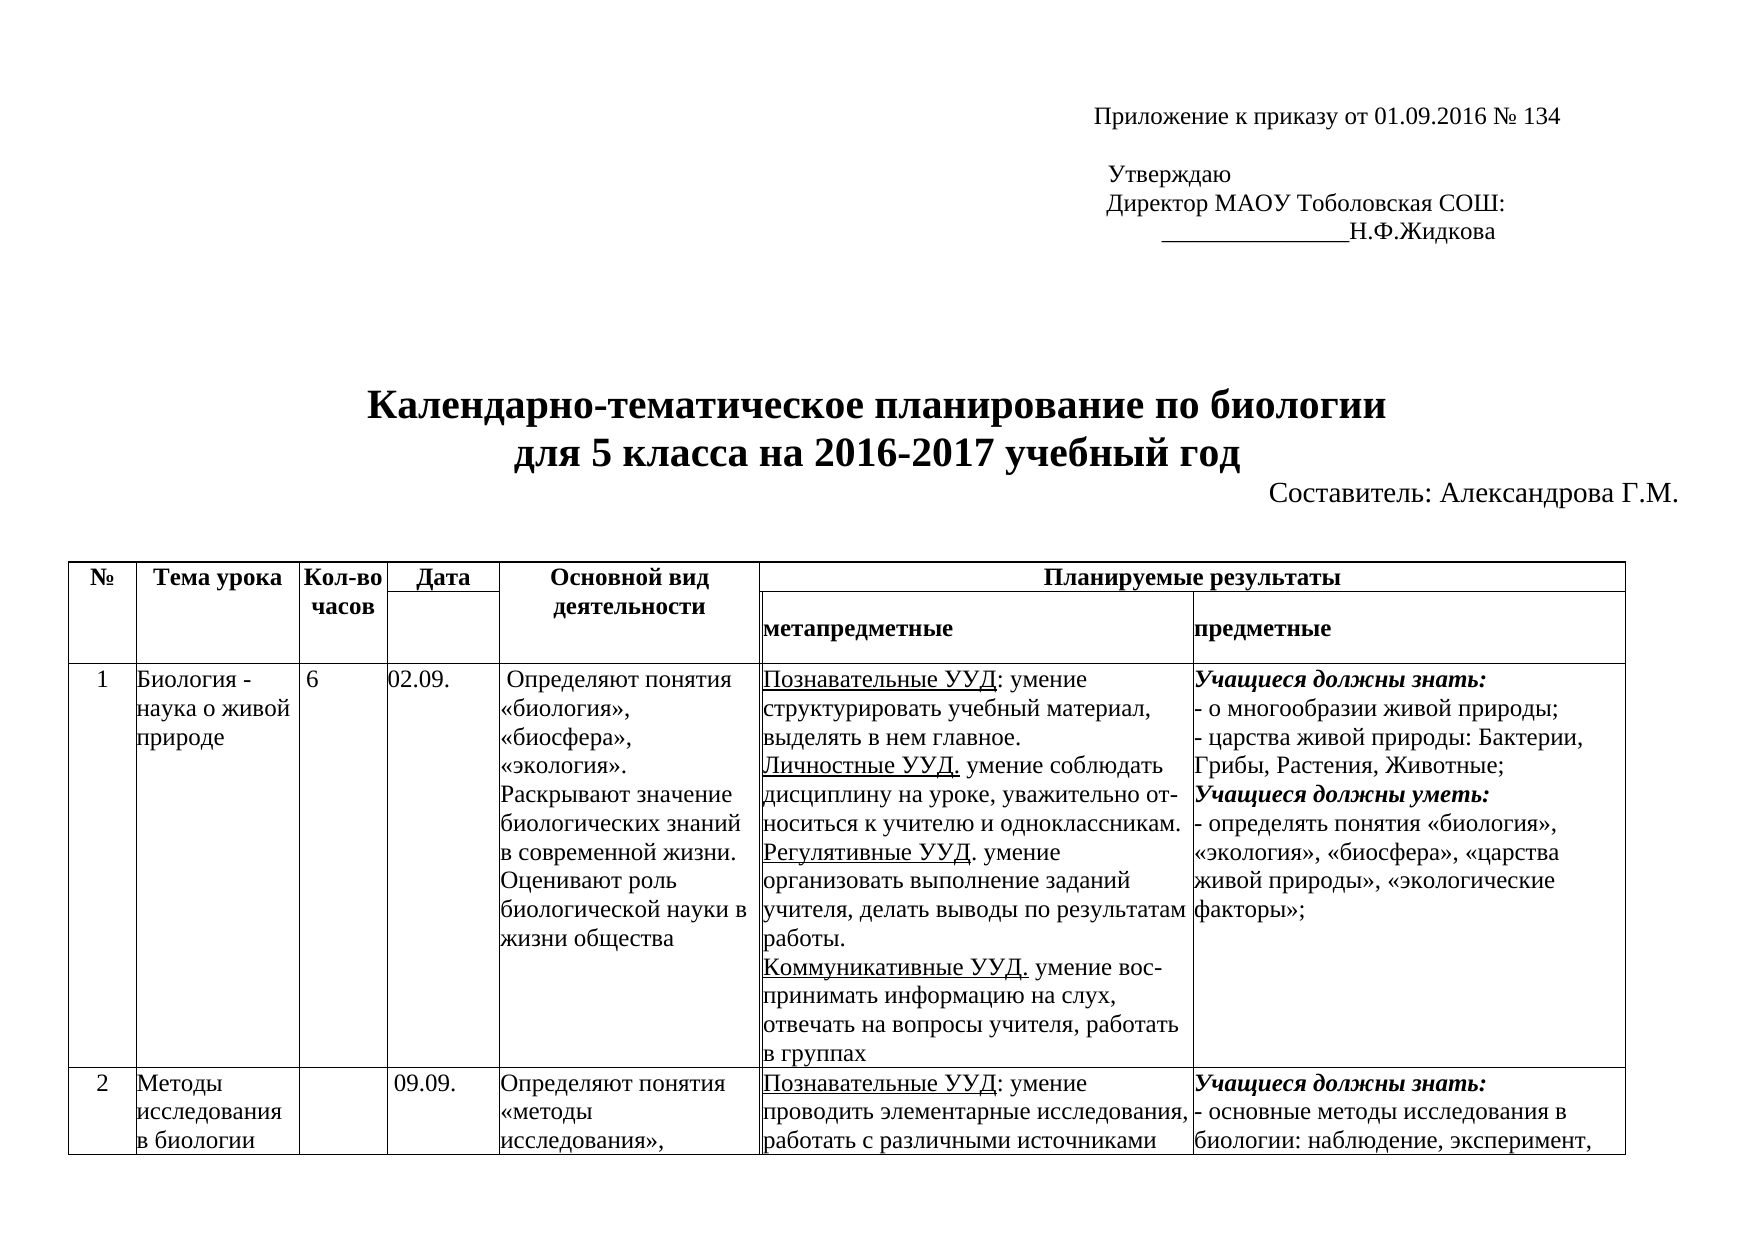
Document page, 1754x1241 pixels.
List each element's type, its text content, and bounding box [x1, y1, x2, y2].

table_cell предметные [1194, 592, 1625, 663]
text Утверждаю [1107, 159, 1679, 188]
text _______________Н.Ф.Жидкова [1162, 216, 1679, 245]
table_cell Познавательные УУД: умение структурировать учебный материал, выделять в нем главное. Личностные УУД. умение соблюдать дисциплину на уроке, уважительно от-носиться к учителю и одноклассникам. Регулятивные УУД. умение организовать выполнение заданий учителя, делать выводы по результатам работы. Коммуникативные УУД. умение вос-принимать информацию на слух, отвечать на вопросы учителя, работать в группах [763, 664, 1193, 1067]
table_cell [1194, 1068, 1625, 1154]
text Календарно-тематическое планирование по биологии [75, 379, 1679, 427]
table_cell 09.09. [388, 1068, 499, 1154]
table_cell 1 [69, 664, 136, 1067]
table_cell Определяют понятия «биология», «биосфера», «экология». Раскрывают значение биологических знаний в современной жизни. Оценивают роль биологической науки в жизни общества [500, 664, 759, 1067]
text для 5 класса на 2016-2017 учебный год [75, 427, 1679, 475]
table_header Основной вид деятельности [500, 563, 759, 663]
table_cell Биология - наука о живой природе [137, 664, 299, 1067]
table_header № [69, 563, 136, 663]
text Приложение к приказу от 01.09.2016 № 134 [75, 101, 1679, 130]
table_cell 2 [69, 1068, 136, 1154]
table_header Тема урока [137, 563, 299, 663]
table_cell [300, 1068, 387, 1154]
table_cell Учащиеся должны знать: - о многообразии живой природы; - царства живой природы: Бактерии, Грибы, Растения, Животные; Учащиеся должны уметь: - определять понятия «биология», «экология», «биосфера», «царства живой природы», «экологические факторы»; [1194, 664, 1625, 1067]
table_cell 6 [300, 664, 387, 1067]
table_cell метапредметные [763, 592, 1193, 663]
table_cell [137, 1068, 299, 1154]
table_header Планируемые результаты [760, 563, 1625, 591]
table_header Дата [388, 563, 499, 591]
table_cell 02.09. [388, 664, 499, 1067]
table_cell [500, 1068, 759, 1154]
table_cell [388, 592, 499, 663]
text Директор МАОУ Тоболовская СОШ: [75, 188, 1679, 216]
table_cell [763, 1068, 1193, 1154]
table_header Кол-во часов [300, 563, 387, 663]
text Составитель: Александрова Г.М. [75, 475, 1679, 509]
